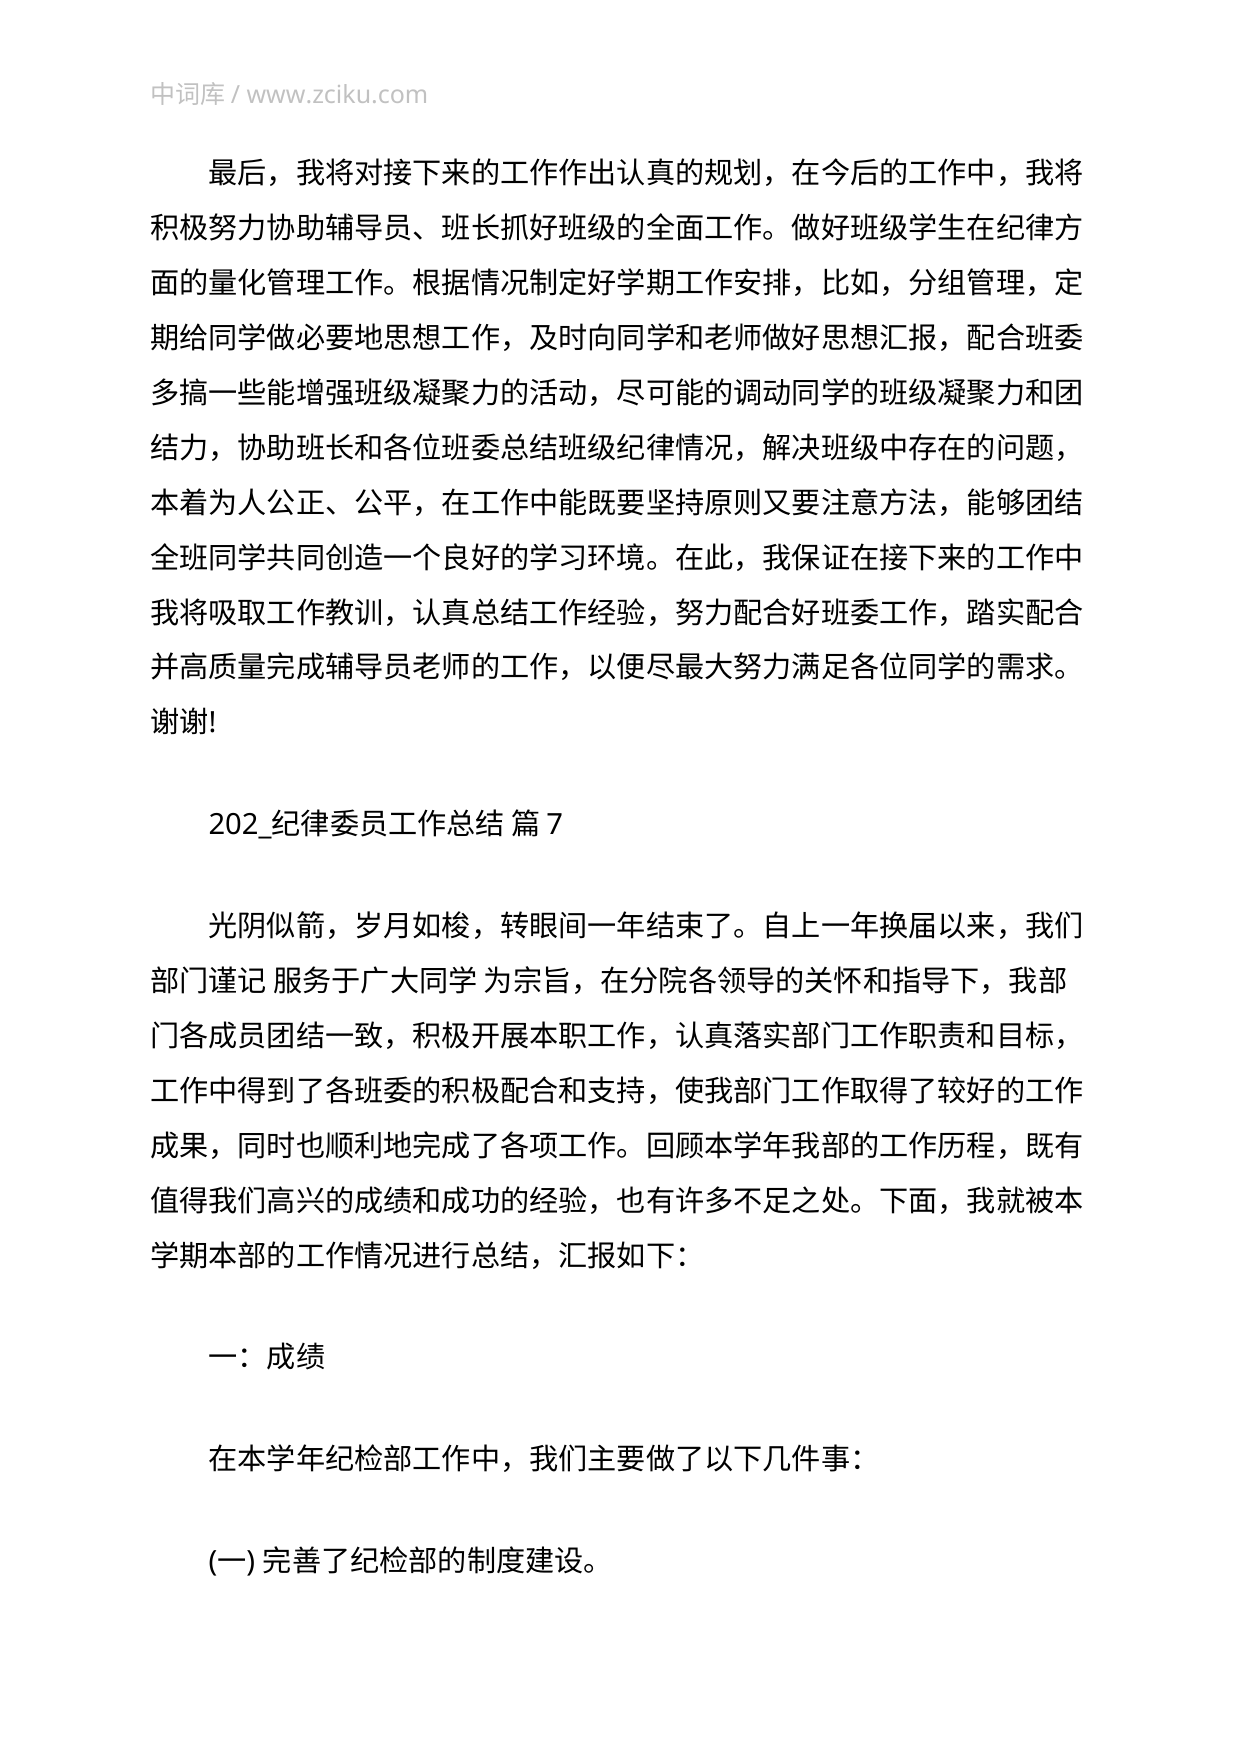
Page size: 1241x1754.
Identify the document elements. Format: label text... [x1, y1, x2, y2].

text 202_纪律委员工作总结 篇7 [150, 801, 1090, 843]
text 光阴似箭，岁月如梭，转眼间一年结束了。自上一年换届以来，我们部门谨记 服务于广大同学 为宗旨，在分院各领导的关怀和指导下，我部门各成员团结一致，积极开展本职工作，认真落实部门工作职责和目标，工作中得到了各班委的积极配合和支持，使我部门工作取得了较好的工作成果，同时也顺利地完成了各项工作。回顾本学年我部的工作历程，既有值得我们高兴的成绩和成功的经验，也有许多不足之处。下面，我就被本学期本部的工作情况进行总结，汇报如下： [150, 903, 1090, 1274]
text 最后，我将对接下来的工作作出认真的规划，在今后的工作中，我将积极努力协助辅导员、班长抓好班级的全面工作。做好班级学生在纪律方面的量化管理工作。根据情况制定好学期工作安排，比如，分组管理，定期给同学做必要地思想工作，及时向同学和老师做好思想汇报，配合班委多搞一些能增强班级凝聚力的活动，尽可能的调动同学的班级凝聚力和团结力，协助班长和各位班委总结班级纪律情况，解决班级中存在的问题，本着为人公正、公平，在工作中能既要坚持原则又要注意方法，能够团结全班同学共同创造一个良好的学习环境。在此，我保证在接下来的工作中我将吸取工作教训，认真总结工作经验，努力配合好班委工作，踏实配合并高质量完成辅导员老师的工作，以便尽最大努力满足各位同学的需求。谢谢! [150, 150, 1090, 741]
text 一：成绩 [150, 1334, 1090, 1376]
text 在本学年纪检部工作中，我们主要做了以下几件事： [150, 1436, 1090, 1478]
text (一) 完善了纪检部的制度建设。 [150, 1538, 1090, 1580]
